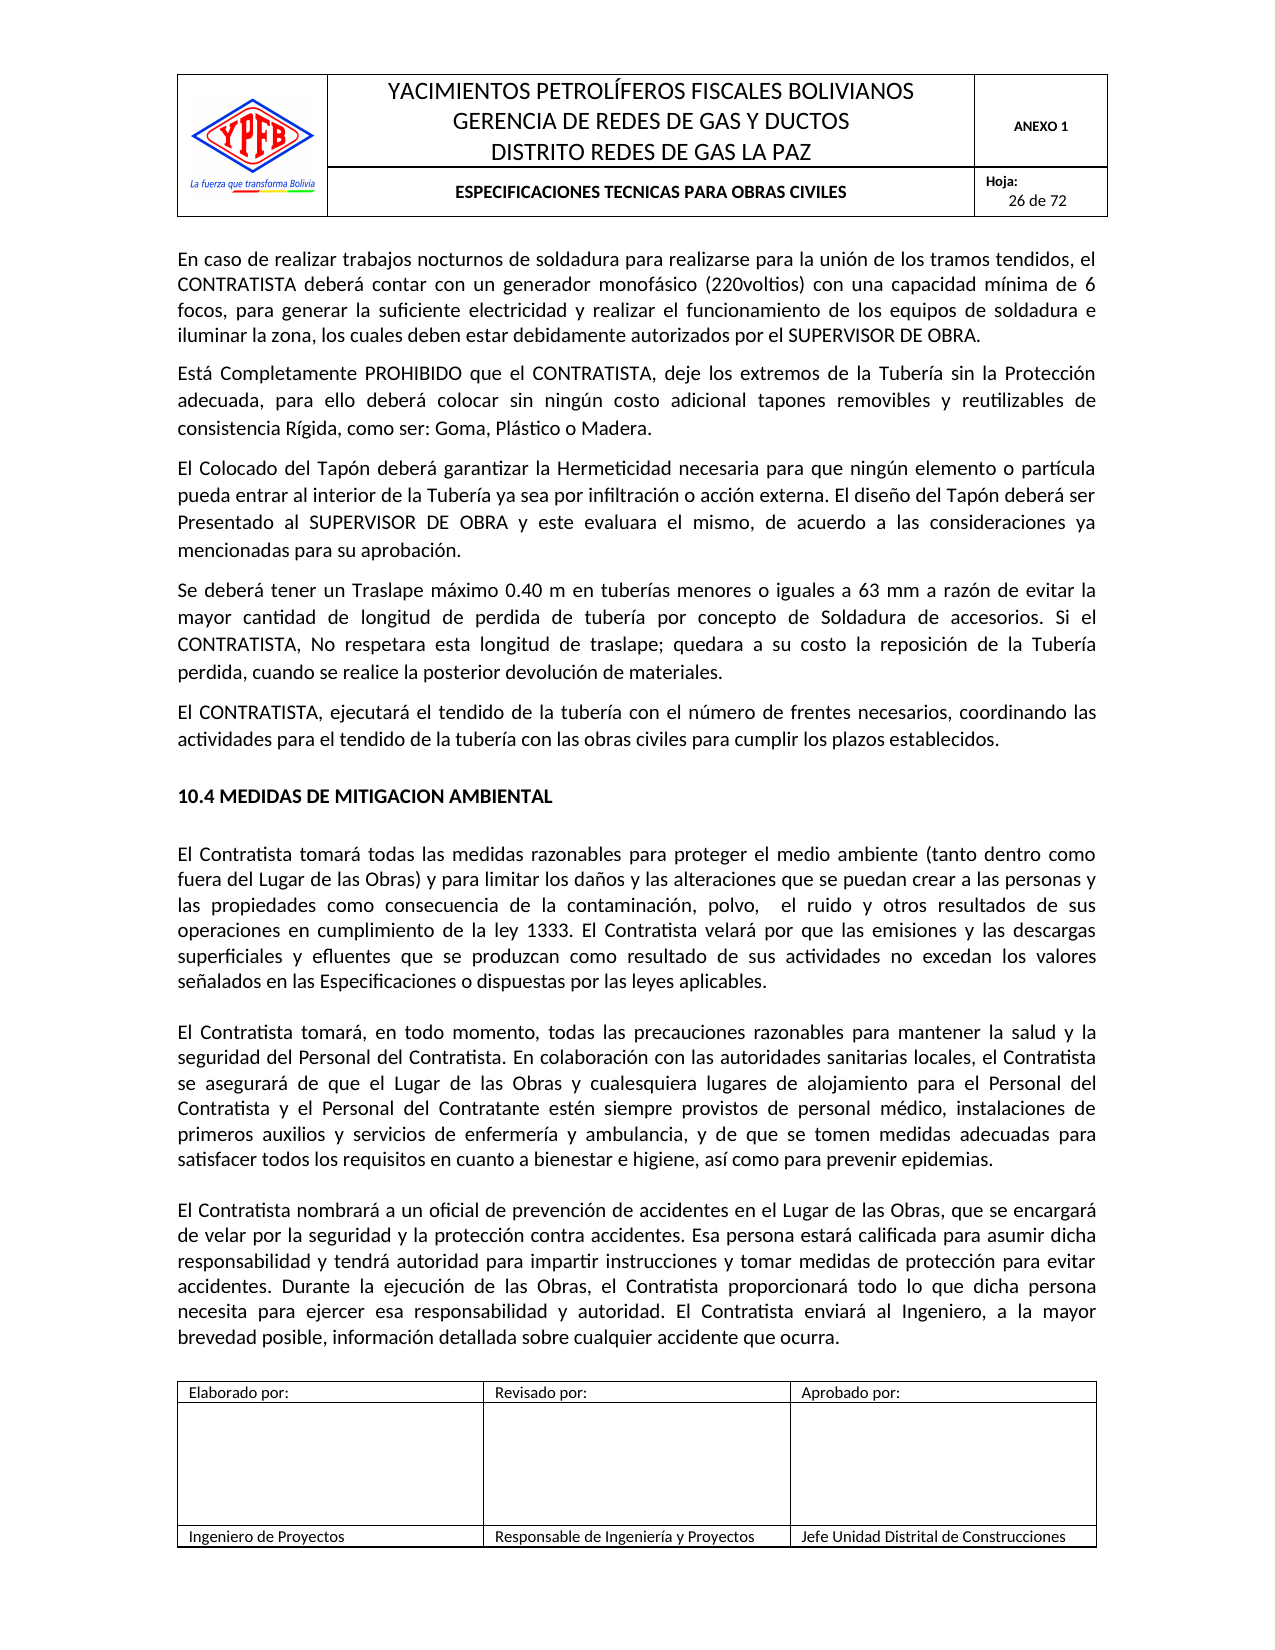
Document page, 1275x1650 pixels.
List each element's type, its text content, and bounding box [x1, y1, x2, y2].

text Está Completamente PROHIBIDO que el CONTRATISTA, deje los extremos de la Tubería sin la Protección adecuada, para ello deberá colocar sin ningún costo adicional tapones removibles y reutilizables de consistencia Rígida, como ser: Goma, Plástico o Madera. [177, 360, 1098, 440]
text En caso de realizar trabajos nocturnos de soldadura para realizarse para la unión de los tramos tendidos, el CONTRATISTA deberá contar con un generador monofásico (220voltios) con una capacidad mínima de 6 focos, para generar la suficiente electricidad y realizar el funcionamiento de los equipos de soldadura e iluminar la zona, los cuales deben estar debidamente autorizados por el SUPERVISOR DE OBRA. [177, 246, 1098, 348]
text El Colocado del Tapón deberá garantizar la Hermeticidad necesaria para que ningún elemento o partícula pueda entrar al interior de la Tubería ya sea por infiltración o acción externa. El diseño del Tapón deberá ser Presentado al SUPERVISOR DE OBRA y este evaluara el mismo, de acuerdo a las consideraciones ya mencionadas para su aprobación. [177, 455, 1098, 562]
text El Contratista tomará todas las medidas razonables para proteger el medio ambiente (tanto dentro como fuera del Lugar de las Obras) y para limitar los daños y las alteraciones que se puedan crear a las personas y las propiedades como consecuencia de la contaminación, polvo, el ruido y otros resultados de sus operaciones en cumplimiento de la ley 1333. El Contratista velará por que las emisiones y las descargas superficiales y efluentes que se produzcan como resultado de sus actividades no excedan los valores señalados en las Especificaciones o dispuestas por las leyes aplicables. [177, 841, 1098, 994]
text El Contratista nombrará a un oficial de prevención de accidentes en el Lugar de las Obras, que se encargará de velar por la seguridad y la protección contra accidentes. Esa persona estará calificada para asumir dicha responsabilidad y tendrá autoridad para impartir instrucciones y tomar medidas de protección para evitar accidentes. Durante la ejecución de las Obras, el Contratista proporcionará todo lo que dicha persona necesita para ejercer esa responsabilidad y autoridad. El Contratista enviará al Ingeniero, a la mayor brevedad posible, información detallada sobre cualquier accidente que ocurra. [177, 1197, 1098, 1349]
text 10.4 MEDIDAS DE MITIGACION AMBIENTAL [177, 783, 1098, 808]
text El CONTRATISTA, ejecutará el tendido de la tubería con el número de frentes necesarios, coordinando las actividades para el tendido de la tubería con las obras civiles para cumplir los plazos establecidos. [177, 699, 1098, 752]
text Se deberá tener un Traslape máximo 0.40 m en tuberías menores o iguales a 63 mm a razón de evitar la mayor cantidad de longitud de perdida de tubería por concepto de Soldadura de accesorios. Si el CONTRATISTA, No respetara esta longitud de traslape; quedara a su costo la reposición de la Tubería perdida, cuando se realice la posterior devolución de materiales. [177, 577, 1098, 684]
picture [188, 93, 316, 198]
text El Contratista tomará, en todo momento, todas las precauciones razonables para mantener la salud y la seguridad del Personal del Contratista. En colaboración con las autoridades sanitarias locales, el Contratista se asegurará de que el Lugar de las Obras y cualesquiera lugares de alojamiento para el Personal del Contratista y el Personal del Contratante estén siempre provistos de personal médico, instalaciones de primeros auxilios y servicios de enfermería y ambulancia, y de que se tomen medidas adecuadas para satisfacer todos los requisitos en cuanto a bienestar e higiene, así como para prevenir epidemias. [177, 1019, 1098, 1172]
